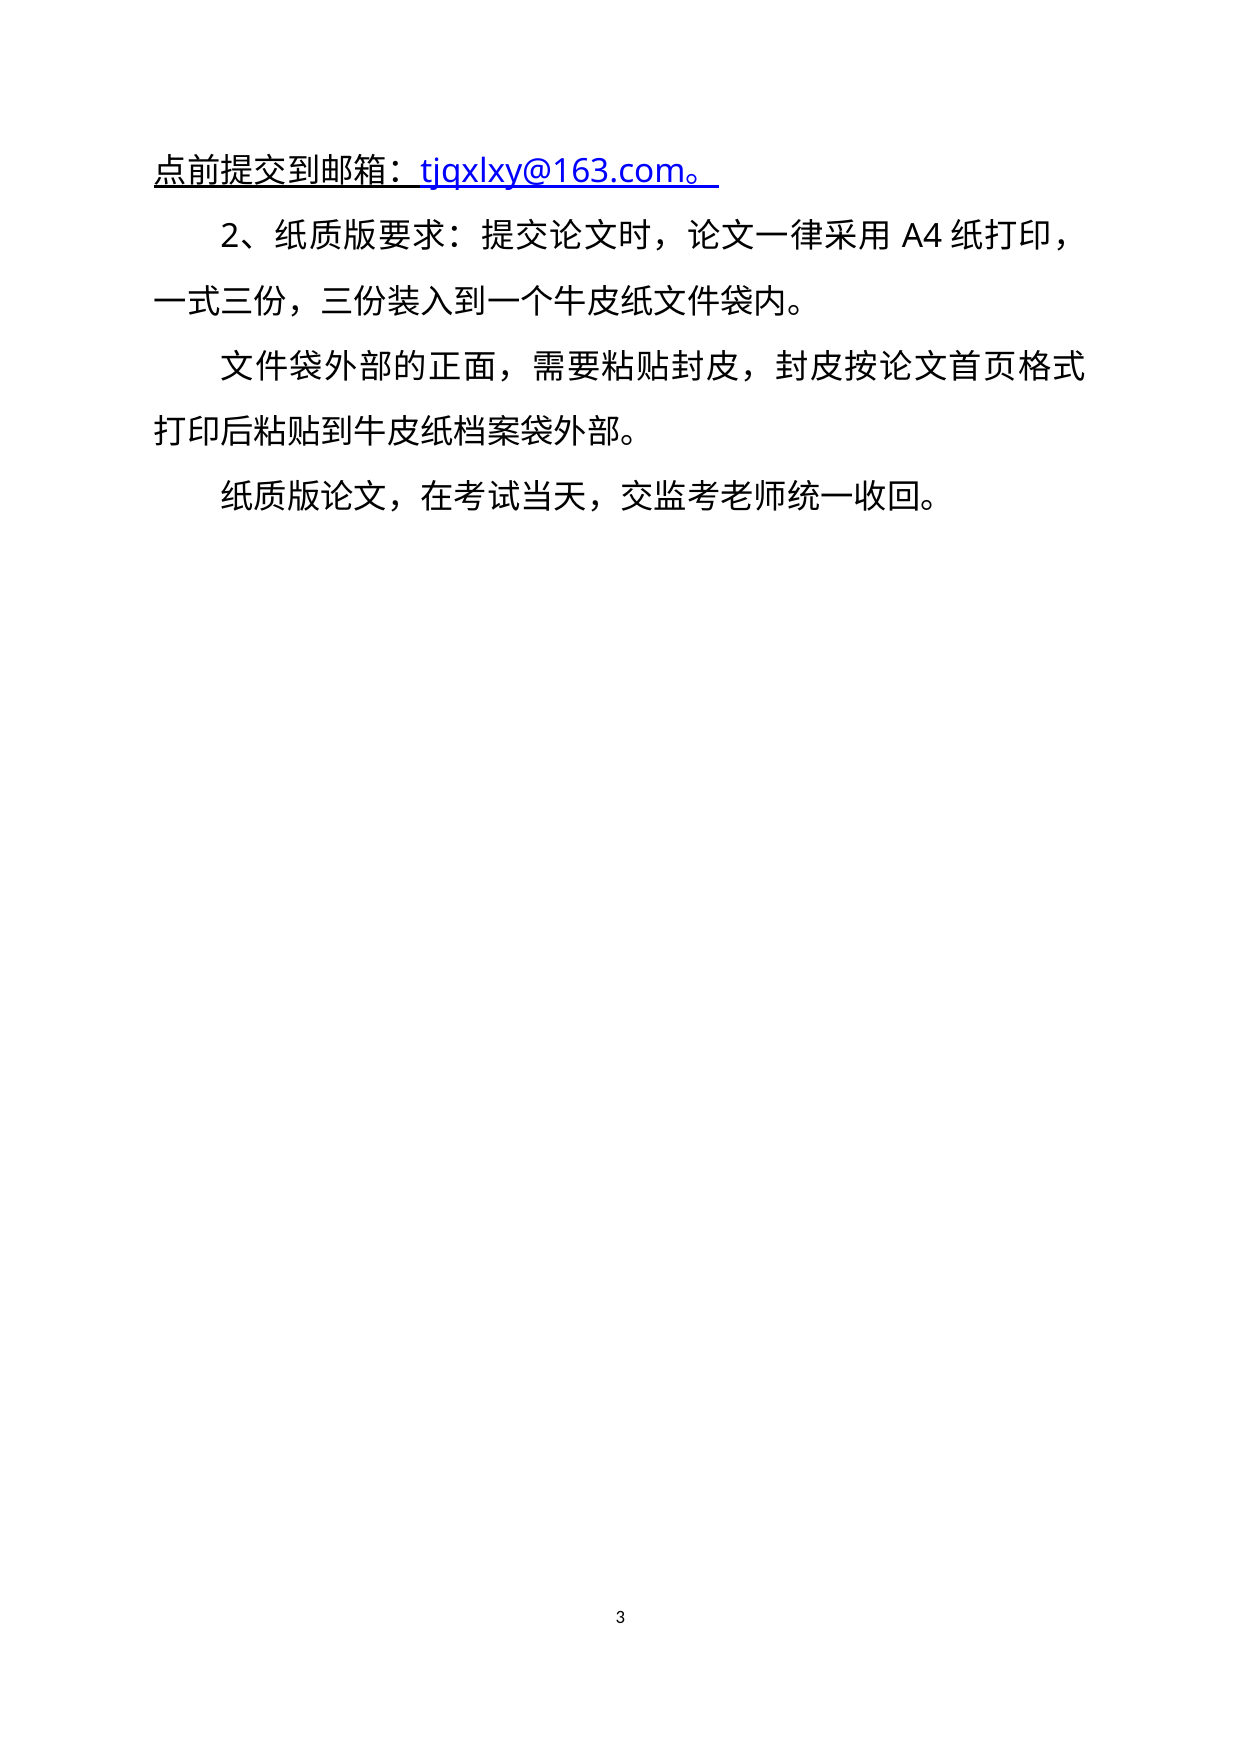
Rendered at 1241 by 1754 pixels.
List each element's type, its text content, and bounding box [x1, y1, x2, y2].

text 2、纸质版要求：提交论文时，论文一律采用A4纸打印，一式三份，三份装入到一个牛皮纸文件袋内。 [153, 201, 1087, 331]
text 纸质版论文，在考试当天，交监考老师统一收回。 [153, 461, 1087, 526]
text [153, 136, 1087, 201]
text 文件袋外部的正面，需要粘贴封皮，封皮按论文首页格式打印后粘贴到牛皮纸档案袋外部。 [153, 331, 1087, 461]
